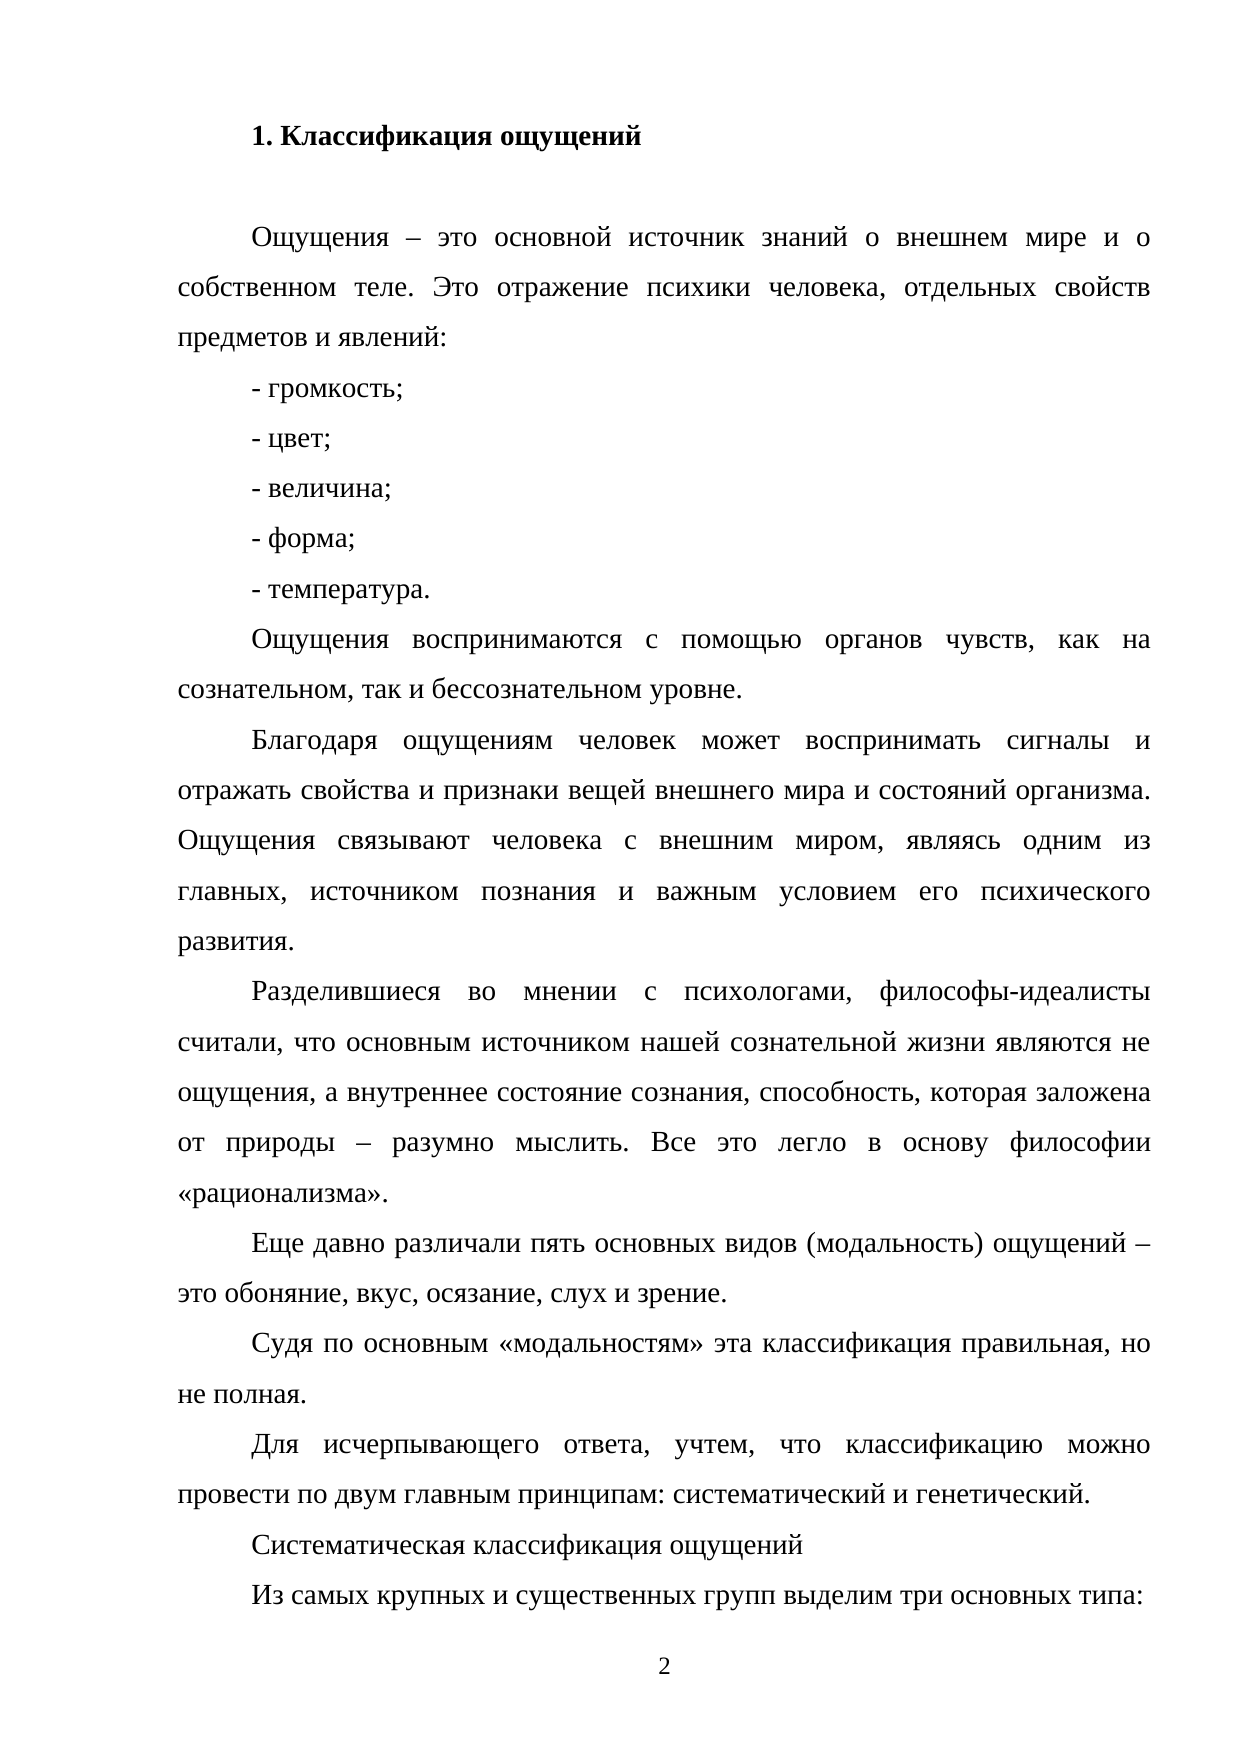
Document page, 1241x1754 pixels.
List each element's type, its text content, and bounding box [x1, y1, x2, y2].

text - температура. [177, 571, 1152, 604]
text Из самых крупных и существенных групп выделим три основных типа: [177, 1577, 1152, 1611]
text Ощущения – это основной источник знаний о внешнем мире и о собственном теле. Это отражение психики человека, отдельных свойств предметов и явлений: [177, 219, 1152, 353]
text - форма; [177, 521, 1152, 554]
text Ощущения воспринимаются с помощью органов чувств, как на сознательном, так и бессознательном уровне. [177, 621, 1152, 705]
text Разделившиеся во мнении с психологами, философы-идеалисты считали, что основным источником нашей сознательной жизни являются не ощущения, а внутреннее состояние сознания, способность, которая заложена от природы – разумно мыслить. Все это легло в основу философии «рационализма». [177, 973, 1152, 1208]
text - величина; [177, 470, 1152, 504]
text Еще давно различали пять основных видов (модальность) ощущений – это обоняние, вкус, осязание, слух и зрение. [177, 1225, 1152, 1309]
text - цвет; [177, 420, 1152, 453]
text Благодаря ощущениям человек может воспринимать сигналы и отражать свойства и признаки вещей внешнего мира и состояний организма. Ощущения связывают человека с внешним миром, являясь одним из главных, источником познания и важным условием его психического развития. [177, 722, 1152, 957]
text Судя по основным «модальностям» эта классификация правильная, но не полная. [177, 1326, 1152, 1409]
text Систематическая классификация ощущений [177, 1527, 1152, 1560]
text 1. Классификация ощущений [177, 118, 1152, 152]
text Для исчерпывающего ответа, учтем, что классификацию можно провести по двум главным принципам: систематический и генетический. [177, 1426, 1152, 1510]
text - громкость; [177, 370, 1152, 403]
